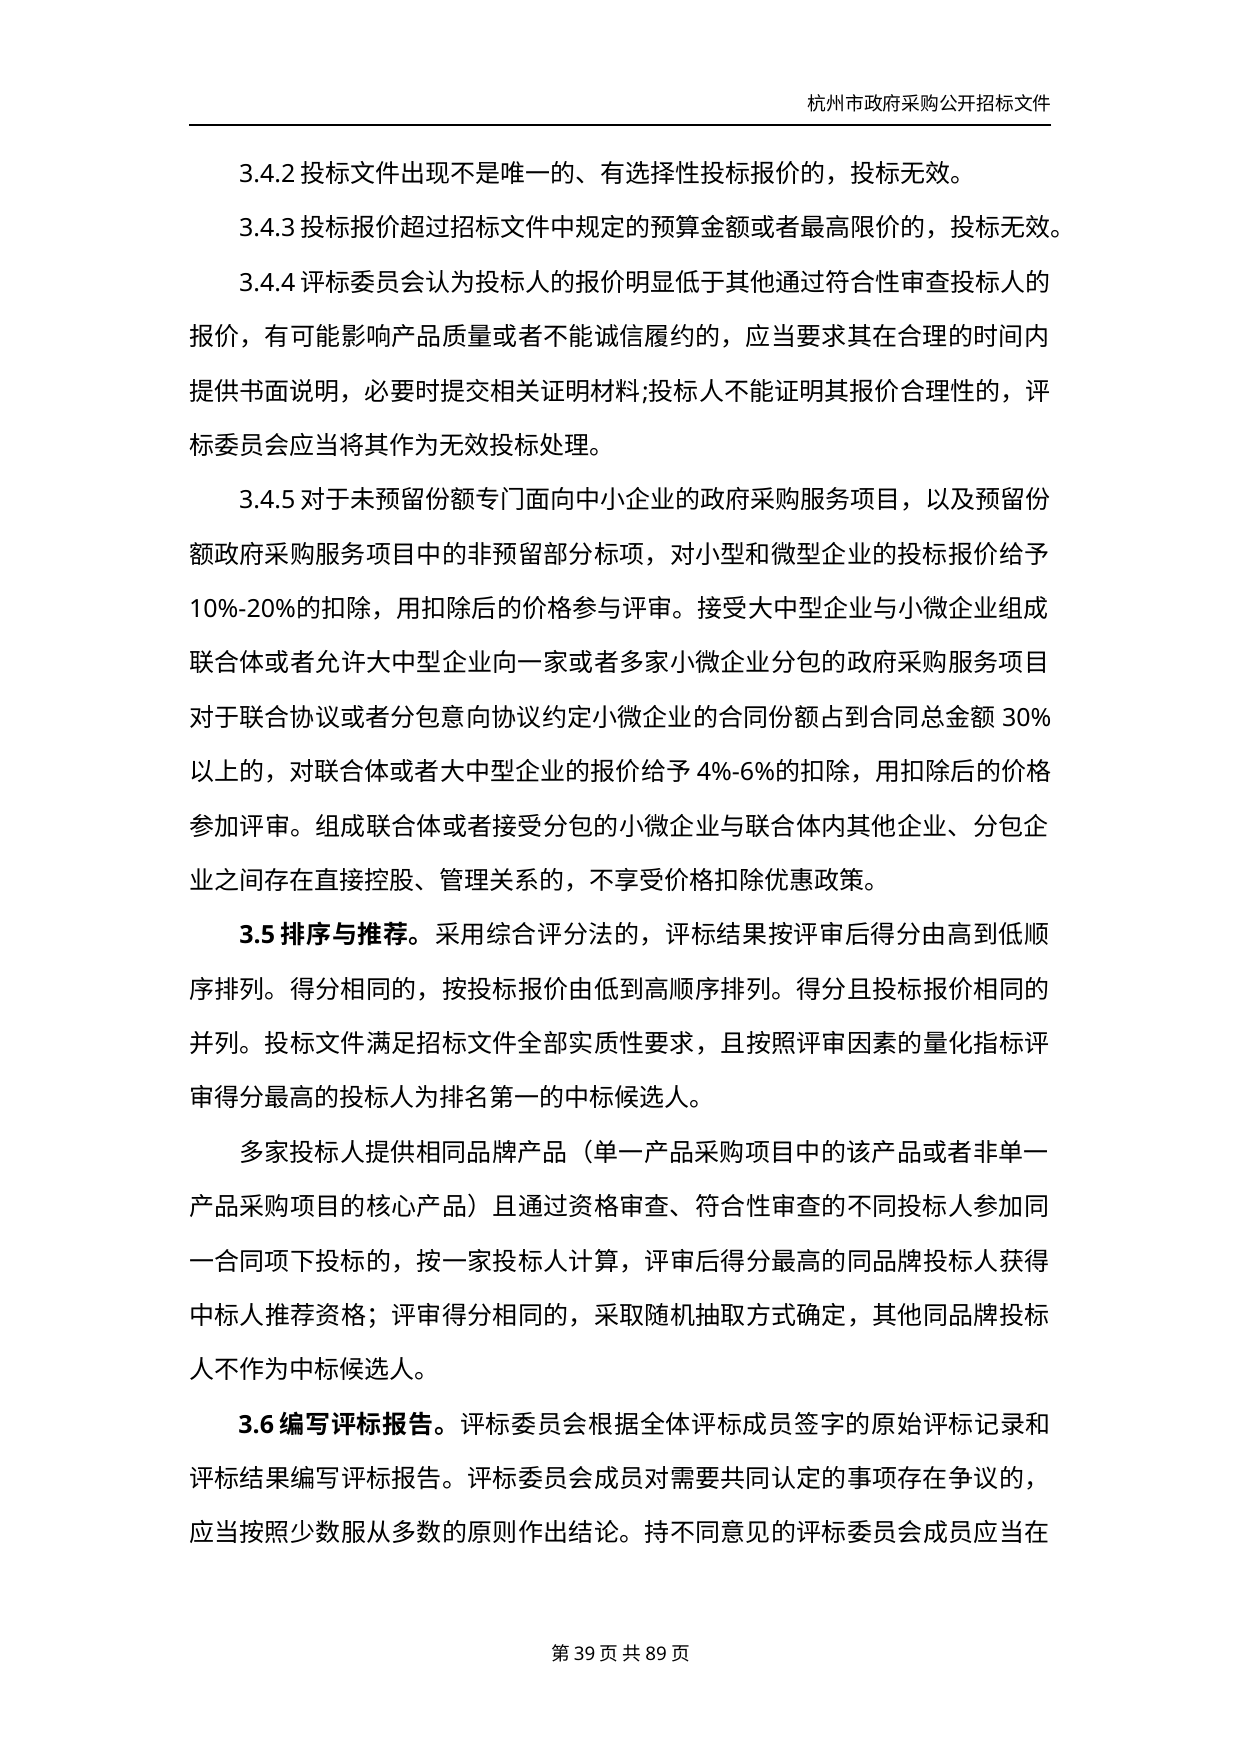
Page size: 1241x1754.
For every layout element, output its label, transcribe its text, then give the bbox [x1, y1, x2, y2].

text 3.4.2投标文件出现不是唯一的、有选择性投标报价的，投标无效。 [189, 153, 1051, 190]
text 3.4.5对于未预留份额专门面向中小企业的政府采购服务项目，以及预留份额政府采购服务项目中的非预留部分标项，对小型和微型企业的投标报价给予10%-20%的扣除，用扣除后的价格参与评审。接受大中型企业与小微企业组成联合体或者允许大中型企业向一家或者多家小微企业分包的政府采购服务项目，对于联合协议或者分包意向协议约定小微企业的合同份额占到合同总金额30%以上的，对联合体或者大中型企业的报价给予4%-6%的扣除，用扣除后的价格参加评审。组成联合体或者接受分包的小微企业与联合体内其他企业、分包企业之间存在直接控股、管理关系的，不享受价格扣除优惠政策。 [189, 480, 1051, 897]
text 3.5排序与推荐。采用综合评分法的，评标结果按评审后得分由高到低顺序排列。得分相同的，按投标报价由低到高顺序排列。得分且投标报价相同的并列。投标文件满足招标文件全部实质性要求，且按照评审因素的量化指标评审得分最高的投标人为排名第一的中标候选人。 [189, 915, 1051, 1114]
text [189, 1404, 1051, 1549]
text 3.4.4评标委员会认为投标人的报价明显低于其他通过符合性审查投标人的报价，有可能影响产品质量或者不能诚信履约的，应当要求其在合理的时间内提供书面说明，必要时提交相关证明材料;投标人不能证明其报价合理性的，评标委员会应当将其作为无效投标处理。 [189, 262, 1051, 462]
text 多家投标人提供相同品牌产品（单一产品采购项目中的该产品或者非单一产品采购项目的核心产品）且通过资格审查、符合性审查的不同投标人参加同一合同项下投标的，按一家投标人计算，评审后得分最高的同品牌投标人获得中标人推荐资格；评审得分相同的，采取随机抽取方式确定，其他同品牌投标人不作为中标候选人。 [189, 1132, 1051, 1386]
text 3.4.3投标报价超过招标文件中规定的预算金额或者最高限价的，投标无效。 [189, 208, 1051, 244]
